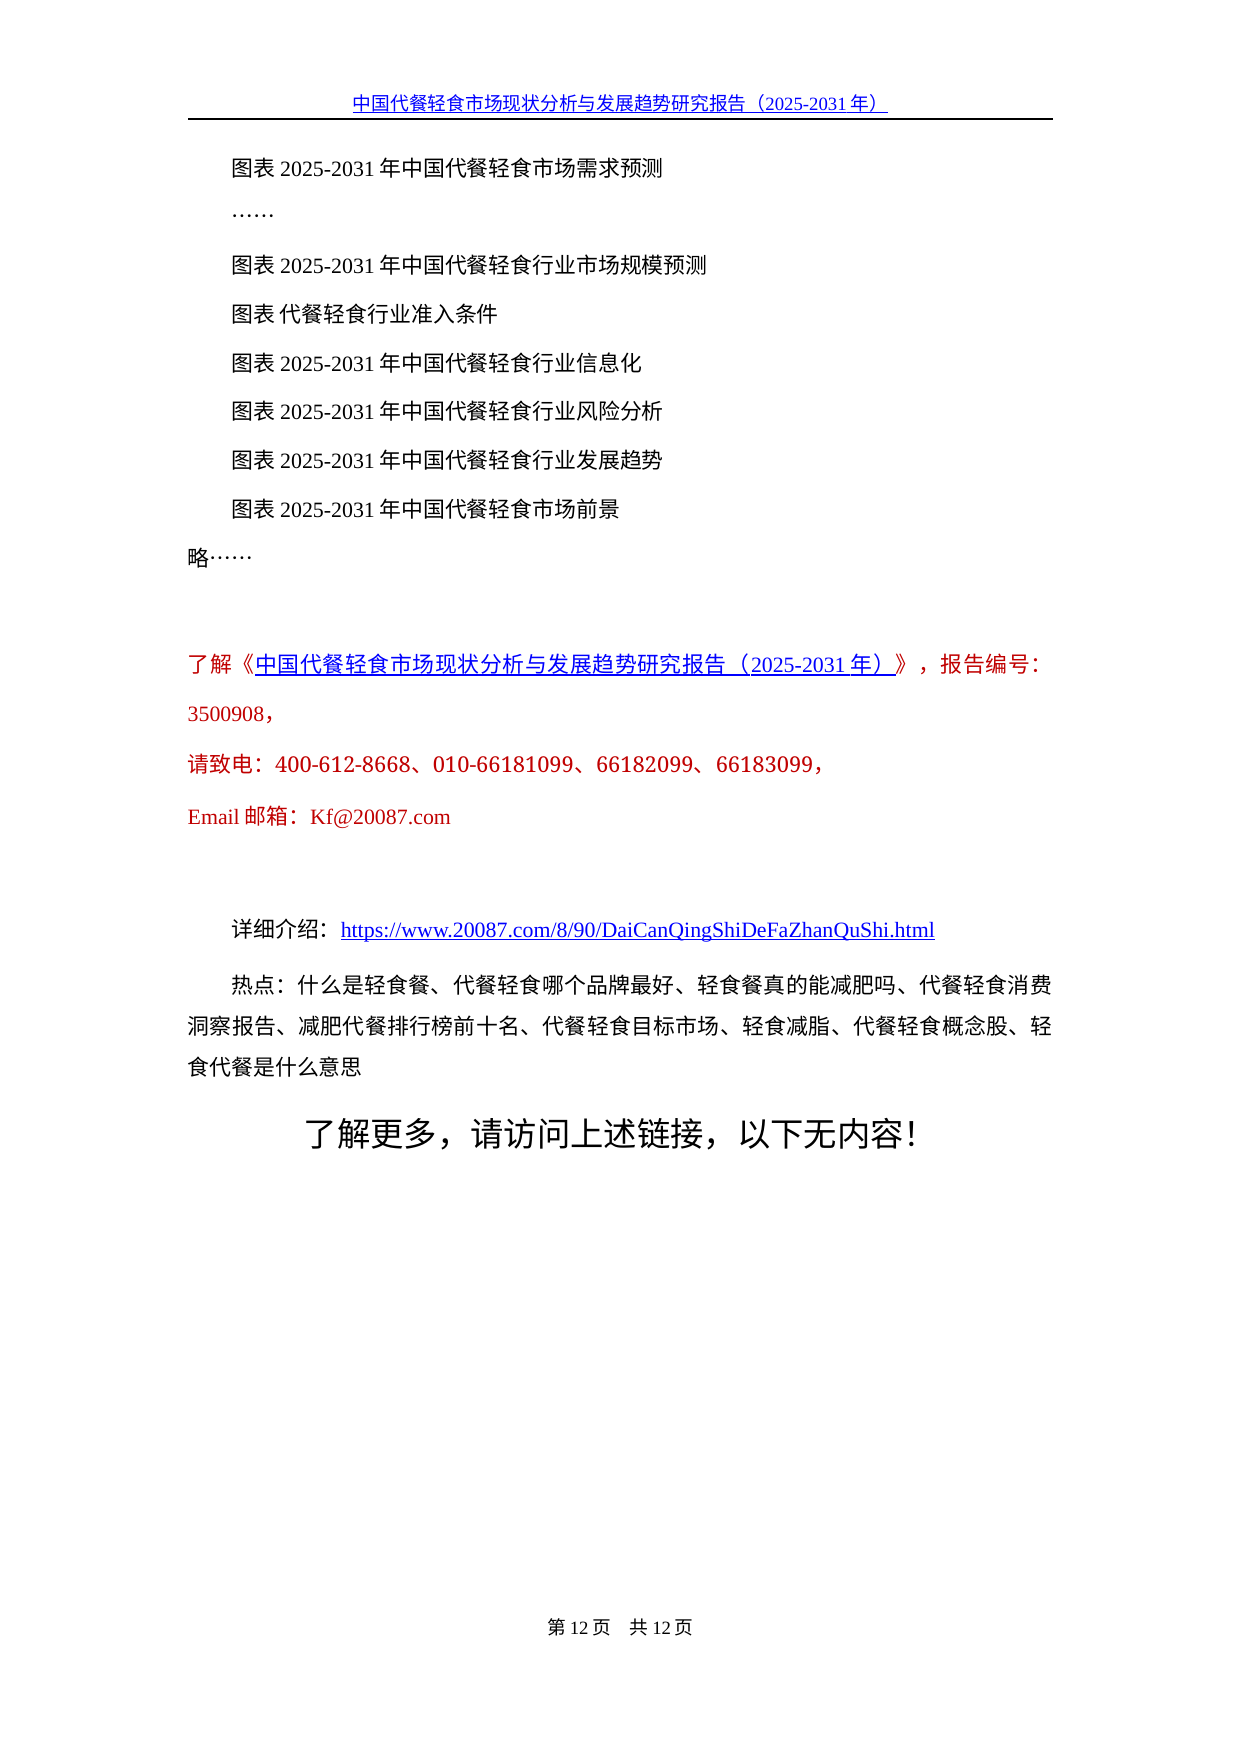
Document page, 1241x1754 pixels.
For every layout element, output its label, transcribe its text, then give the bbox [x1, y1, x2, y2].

text 了解《中国代餐轻食市场现状分析与发展趋势研究报告（2025-2031年）》，报告编号：3500908， [187, 647, 1053, 728]
text 请致电：400-612-8668、010-66181099、66182099、66183099， [187, 747, 1053, 779]
text Email邮箱：Kf@20087.com [187, 798, 1053, 831]
text 热点：什么是轻食餐、代餐轻食哪个品牌最好、轻食餐真的能减肥吗、代餐轻食消费洞察报告、减肥代餐排行榜前十名、代餐轻食目标市场、轻食减脂、代餐轻食概念股、轻食代餐是什么意思 [187, 968, 1053, 1082]
text 详细介绍：https://www.20087.com/8/90/DaiCanQingShiDeFaZhanQuShi.html [187, 911, 1053, 944]
title 了解更多，请访问上述链接，以下无内容！ [187, 1099, 1053, 1164]
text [187, 150, 1053, 573]
